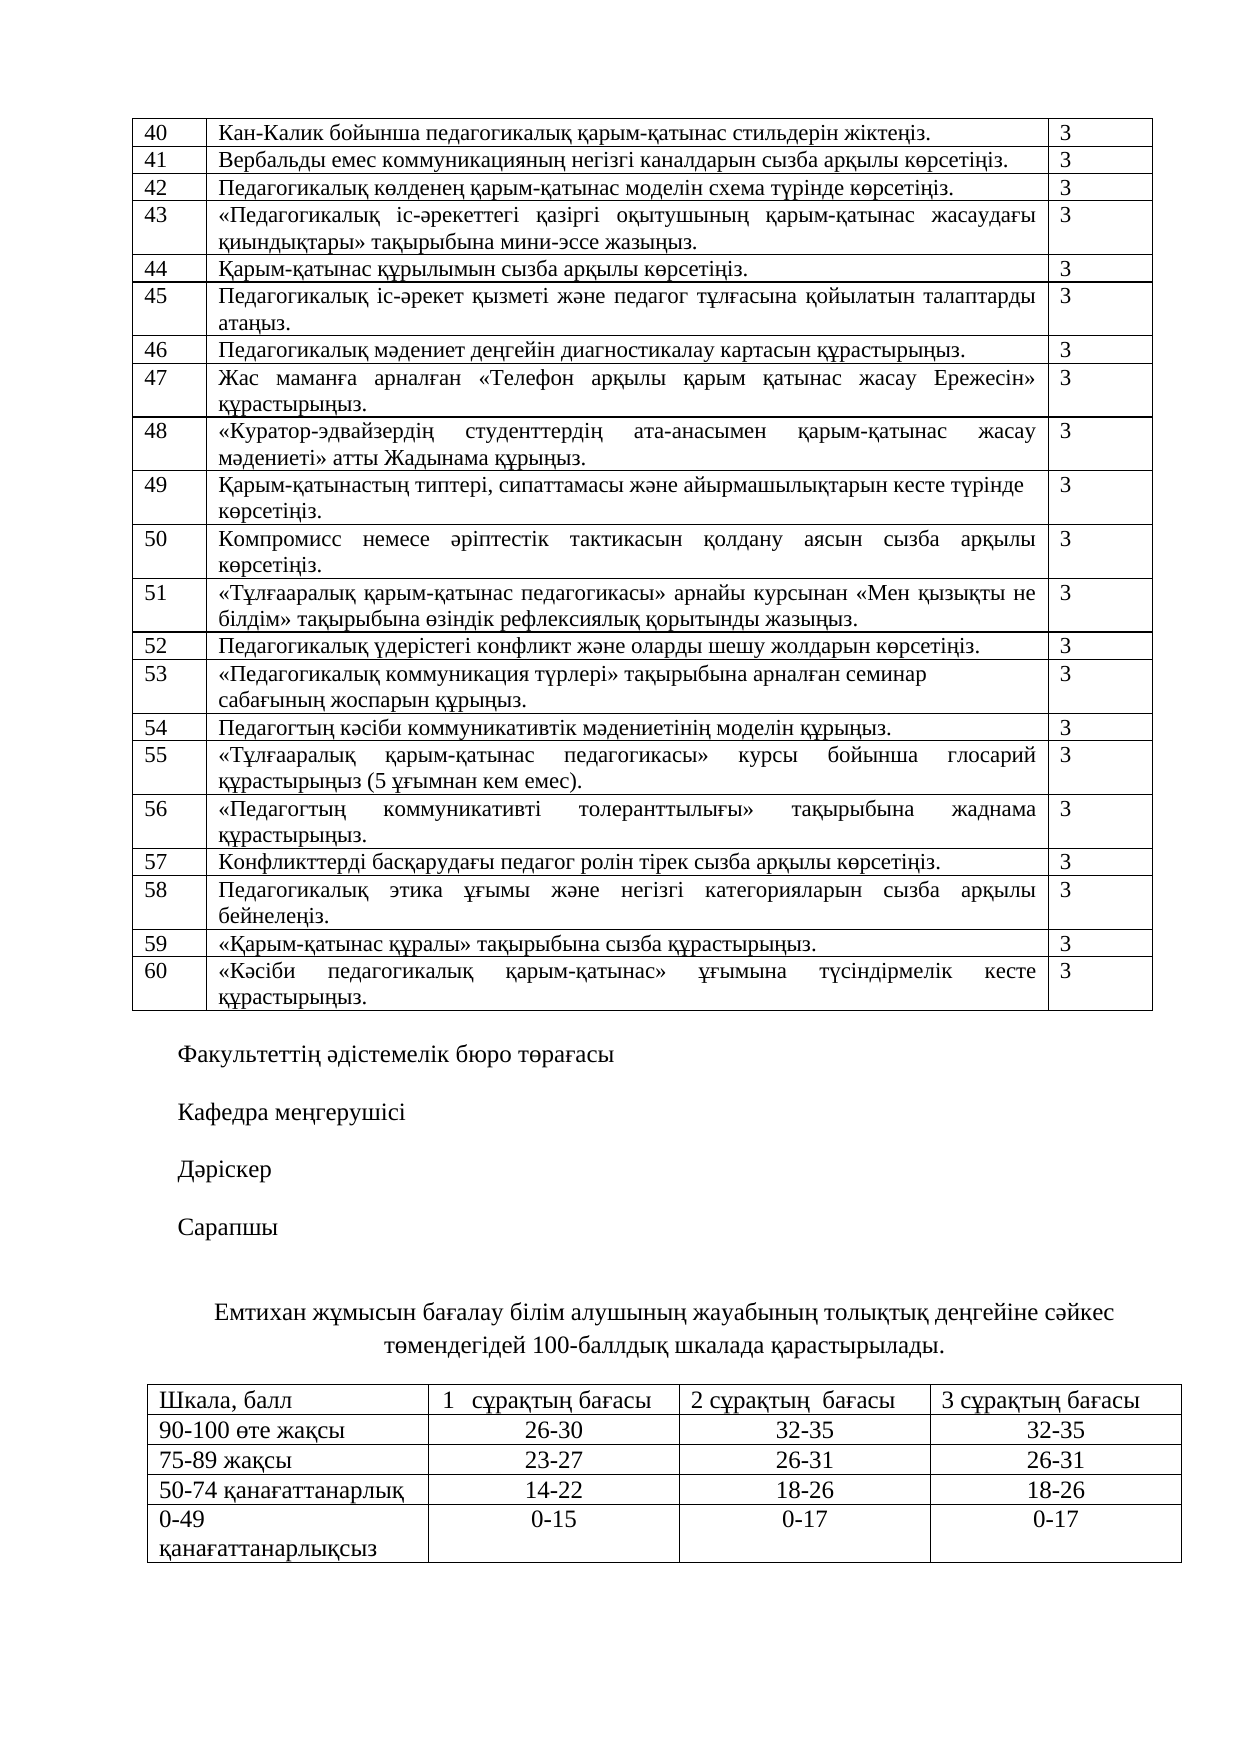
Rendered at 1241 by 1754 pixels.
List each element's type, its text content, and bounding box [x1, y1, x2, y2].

table_cell 3 [1049, 283, 1152, 335]
table_cell 3 [1049, 633, 1152, 659]
table_cell 48 [133, 418, 206, 470]
table_cell 54 [133, 714, 206, 740]
table_cell 3 [1049, 201, 1152, 254]
table_cell 14-22 [429, 1475, 679, 1503]
table_cell 3 [1049, 525, 1152, 578]
table_cell 0-15 [429, 1505, 679, 1562]
table_cell 58 [133, 876, 206, 928]
table_cell 0-17 [931, 1505, 1181, 1562]
table_cell 3 [1049, 119, 1152, 146]
table_cell 59 [133, 930, 206, 956]
table_header Шкала, балл [148, 1385, 428, 1414]
table_cell 0-49 қанағаттанарлықсыз [148, 1505, 428, 1562]
table_cell 3 [1049, 714, 1152, 740]
table_cell Жас маманға арналған «Телефон арқылы қарым қатынас жасау Ережесін» құрастырыңыз. [207, 364, 1048, 416]
table_cell 55 [133, 741, 206, 794]
table_cell 3 [1049, 418, 1152, 470]
table_cell 45 [133, 283, 206, 335]
table_cell 49 [133, 471, 206, 524]
text Сарапшы [177, 1212, 1152, 1241]
table_cell 57 [133, 849, 206, 875]
table_cell 3 [1049, 849, 1152, 875]
table_cell Педагогикалық этика ұғымы және негізгі категорияларын сызба арқылы бейнелеңіз. [207, 876, 1048, 928]
table_cell 32-35 [680, 1415, 930, 1444]
table_cell 3 [1049, 660, 1152, 712]
table_cell 3 [1049, 471, 1152, 524]
table_cell 26-31 [680, 1445, 930, 1474]
table_cell «Педагогтың коммуникативті толеранттылығы» тақырыбына жаднама құрастырыңыз. [207, 795, 1048, 847]
table_cell 3 [1049, 579, 1152, 631]
table_cell 51 [133, 579, 206, 631]
table_cell 3 [1049, 336, 1152, 363]
table_cell 50-74 қанағаттанарлық [148, 1475, 428, 1503]
table_cell 26-30 [429, 1415, 679, 1444]
table_cell Педагогтың кәсіби коммуникативтік мәдениетінің моделін құрыңыз. [207, 714, 1048, 740]
table_cell 53 [133, 660, 206, 712]
table_cell 18-26 [931, 1475, 1181, 1503]
table_cell 42 [133, 174, 206, 200]
text Кафедра меңгерушiсi [177, 1097, 1152, 1126]
table_cell 3 [1049, 174, 1152, 200]
table_cell 3 [1049, 741, 1152, 794]
table_cell 0-17 [680, 1505, 930, 1562]
table_cell Компромисс немесе әріптестік тактикасын қолдану аясын сызба арқылы көрсетіңіз. [207, 525, 1048, 578]
table_cell 44 [133, 255, 206, 281]
table_cell 3 [1049, 930, 1152, 956]
table_cell «Куратор-эдвайзердің студенттердің ата-анасымен қарым-қатынас жасау мәдениеті» атты Жадынама құрыңыз. [207, 418, 1048, 470]
table_header 3 сұрақтың бағасы [931, 1385, 1181, 1414]
table_cell «Қарым-қатынас құралы» тақырыбына сызба құрастырыңыз. [207, 930, 1048, 956]
table_cell 26-31 [931, 1445, 1181, 1474]
table_cell 23-27 [429, 1445, 679, 1474]
table_cell 41 [133, 147, 206, 173]
table_cell 18-26 [680, 1475, 930, 1503]
table_cell 46 [133, 336, 206, 363]
text Дәріскер [177, 1154, 1152, 1183]
table_cell 75-89 жақсы [148, 1445, 428, 1474]
table_cell 47 [133, 364, 206, 416]
table_cell 3 [1049, 364, 1152, 416]
table_cell 43 [133, 201, 206, 254]
table_cell «Тұлғааралық қарым-қатынас педагогикасы» курсы бойынша глосарий құрастырыңыз (5 ұғымнан кем емес). [207, 741, 1048, 794]
table_cell 3 [1049, 255, 1152, 281]
table_cell «Тұлғааралық қарым-қатынас педагогикасы» арнайы курсынан «Мен қызықты не білдім» тақырыбына өзіндік рефлексиялық қорытынды жазыңыз. [207, 579, 1048, 631]
table_cell Педагогикалық мәдениет деңгейін диагностикалау картасын құрастырыңыз. [207, 336, 1048, 363]
table_cell Педагогикалық үдерістегі конфликт және оларды шешу жолдарын көрсетіңіз. [207, 633, 1048, 659]
text Емтихан жұмысын бағалау білім алушының жауабының толықтық деңгейіне сәйкес төмендегідей 100-баллдық шкалада қарастырылады. [177, 1297, 1152, 1359]
table_cell 90-100 өте жақсы [148, 1415, 428, 1444]
table_cell 50 [133, 525, 206, 578]
table_cell 3 [1049, 876, 1152, 928]
table_cell Педагогикалық көлденең қарым-қатынас моделін схема түрінде көрсетіңіз. [207, 174, 1048, 200]
table_cell Конфликттерді басқарудағы педагог ролін тірек сызба арқылы көрсетіңіз. [207, 849, 1048, 875]
table_cell 3 [1049, 957, 1152, 1010]
table_cell «Кәсіби педагогикалық қарым-қатынас» ұғымына түсіндірмелік кесте құрастырыңыз. [207, 957, 1048, 1010]
table_cell 56 [133, 795, 206, 847]
text Факультеттің әдiстемелiк бюро төрағасы [177, 1039, 1152, 1068]
table_cell Қарым-қатынастың типтері, сипаттамасы және айырмашылықтарын кесте түрінде көрсетіңіз. [207, 471, 1048, 524]
table_cell 3 [1049, 147, 1152, 173]
table_header сұрақтың бағасы [429, 1385, 679, 1414]
table_cell «Педагогикалық коммуникация түрлері» тақырыбына арналған семинар сабағының жоспарын құрыңыз. [207, 660, 1048, 712]
table_cell Қарым-қатынас құрылымын сызба арқылы көрсетіңіз. [207, 255, 1048, 281]
table_cell Вербальды емес коммуникацияның негізгі каналдарын сызба арқылы көрсетіңіз. [207, 147, 1048, 173]
table_cell 3 [1049, 795, 1152, 847]
table_cell 32-35 [931, 1415, 1181, 1444]
table_cell Педагогикалық іс-әрекет қызметі және педагог тұлғасына қойылатын талаптарды атаңыз. [207, 283, 1048, 335]
table_cell 40 [133, 119, 206, 146]
table_cell «Педагогикалық іс-әрекеттегі қазіргі оқытушының қарым-қатынас жасаудағы қиындықтары» тақырыбына мини-эссе жазыңыз. [207, 201, 1048, 254]
table_header 2 сұрақтың бағасы [680, 1385, 930, 1414]
table_cell Кан-Калик бойынша педагогикалық қарым-қатынас стильдерін жіктеңіз. [207, 119, 1048, 146]
table_cell 60 [133, 957, 206, 1010]
table_cell 52 [133, 633, 206, 659]
